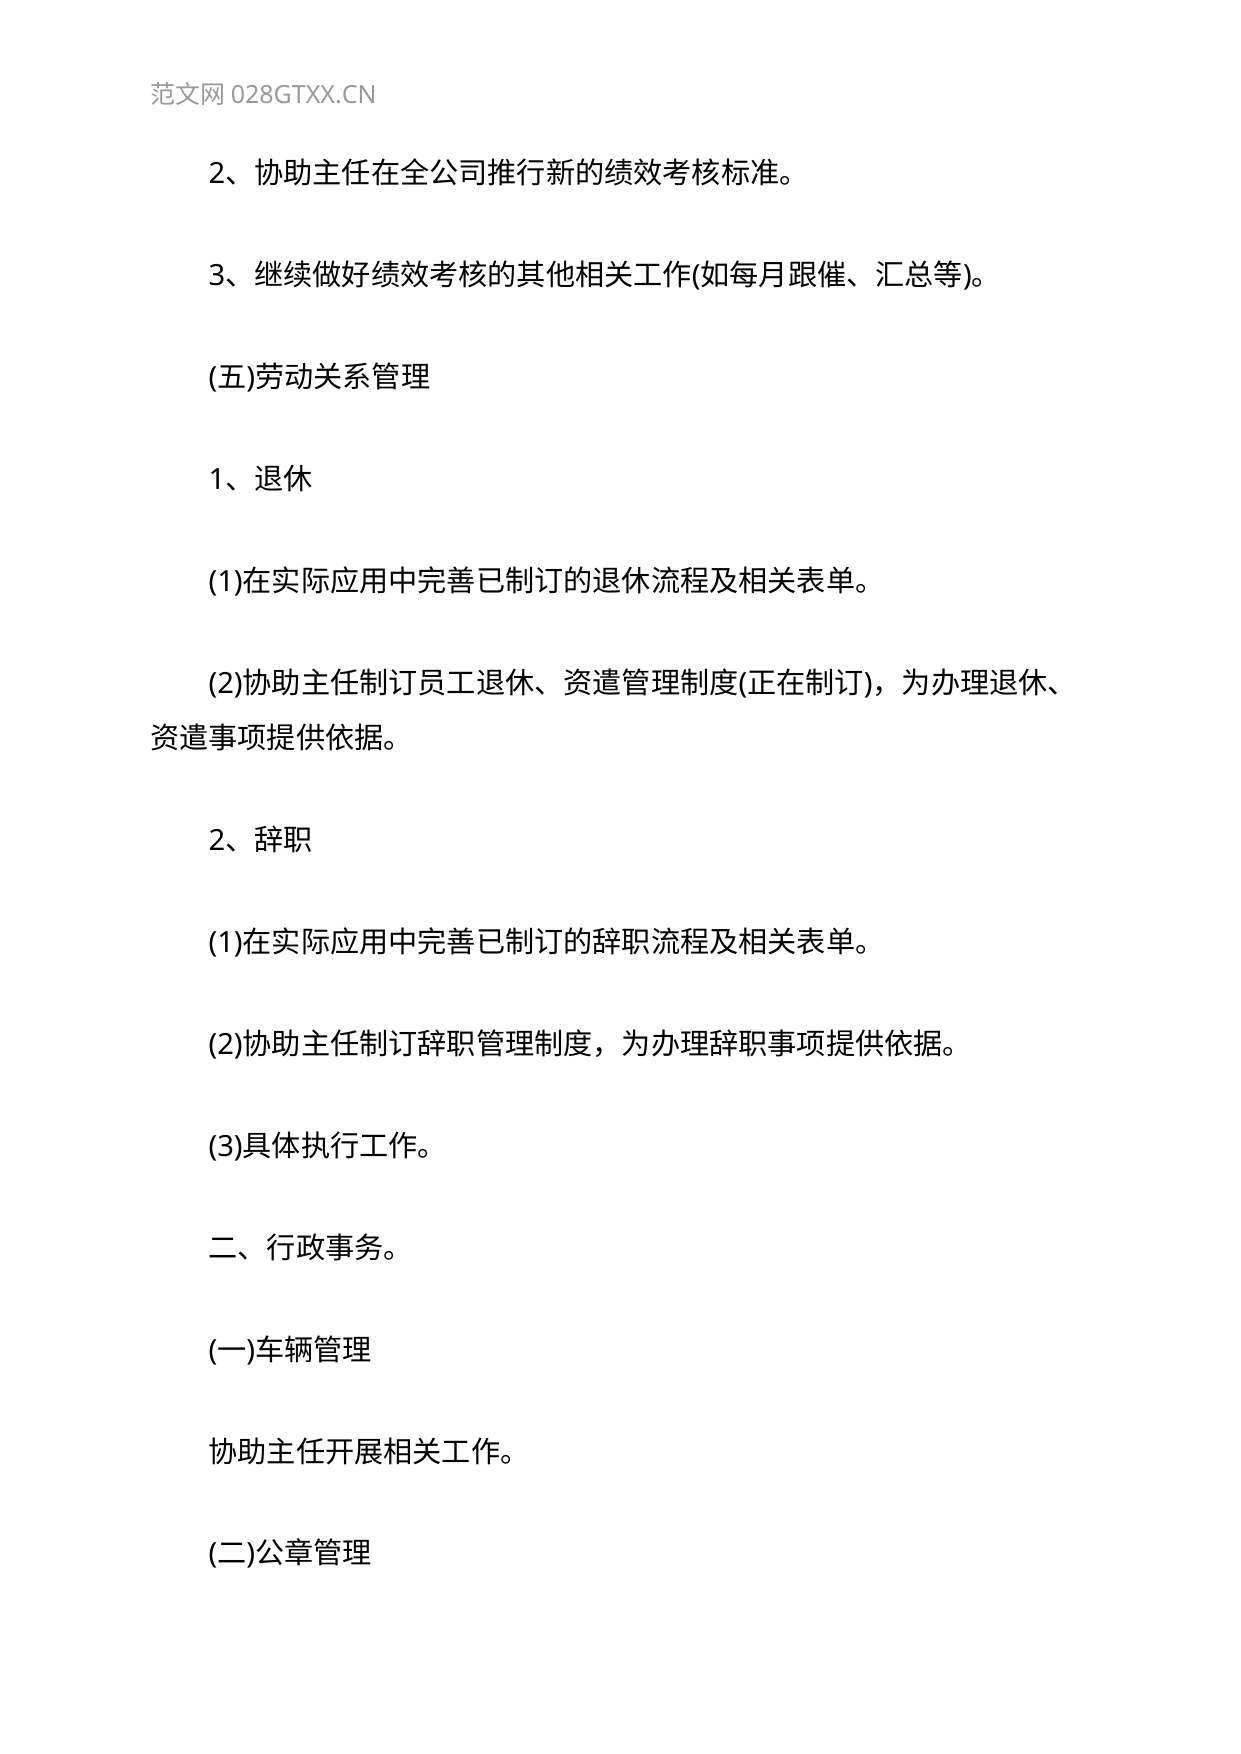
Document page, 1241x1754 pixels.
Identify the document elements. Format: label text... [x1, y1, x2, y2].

text (1)在实际应用中完善已制订的辞职流程及相关表单。 [150, 919, 1090, 961]
text (二)公章管理 [150, 1530, 1090, 1572]
text (一)车辆管理 [150, 1326, 1090, 1369]
text 协助主任开展相关工作。 [150, 1428, 1090, 1471]
text (3)具体执行工作。 [150, 1123, 1090, 1165]
text 1、退休 [150, 456, 1090, 498]
text 2、协助主任在全公司推行新的绩效考核标准。 [150, 150, 1090, 192]
text (五)劳动关系管理 [150, 354, 1090, 396]
text 3、继续做好绩效考核的其他相关工作(如每月跟催、汇总等)。 [150, 252, 1090, 294]
text 二、行政事务。 [150, 1224, 1090, 1267]
text (2)协助主任制订员工退休、资遣管理制度(正在制订)，为办理退休、资遣事项提供依据。 [150, 660, 1090, 757]
text (2)协助主任制订辞职管理制度，为办理辞职事项提供依据。 [150, 1021, 1090, 1063]
text 2、辞职 [150, 817, 1090, 859]
text (1)在实际应用中完善已制订的退休流程及相关表单。 [150, 558, 1090, 600]
